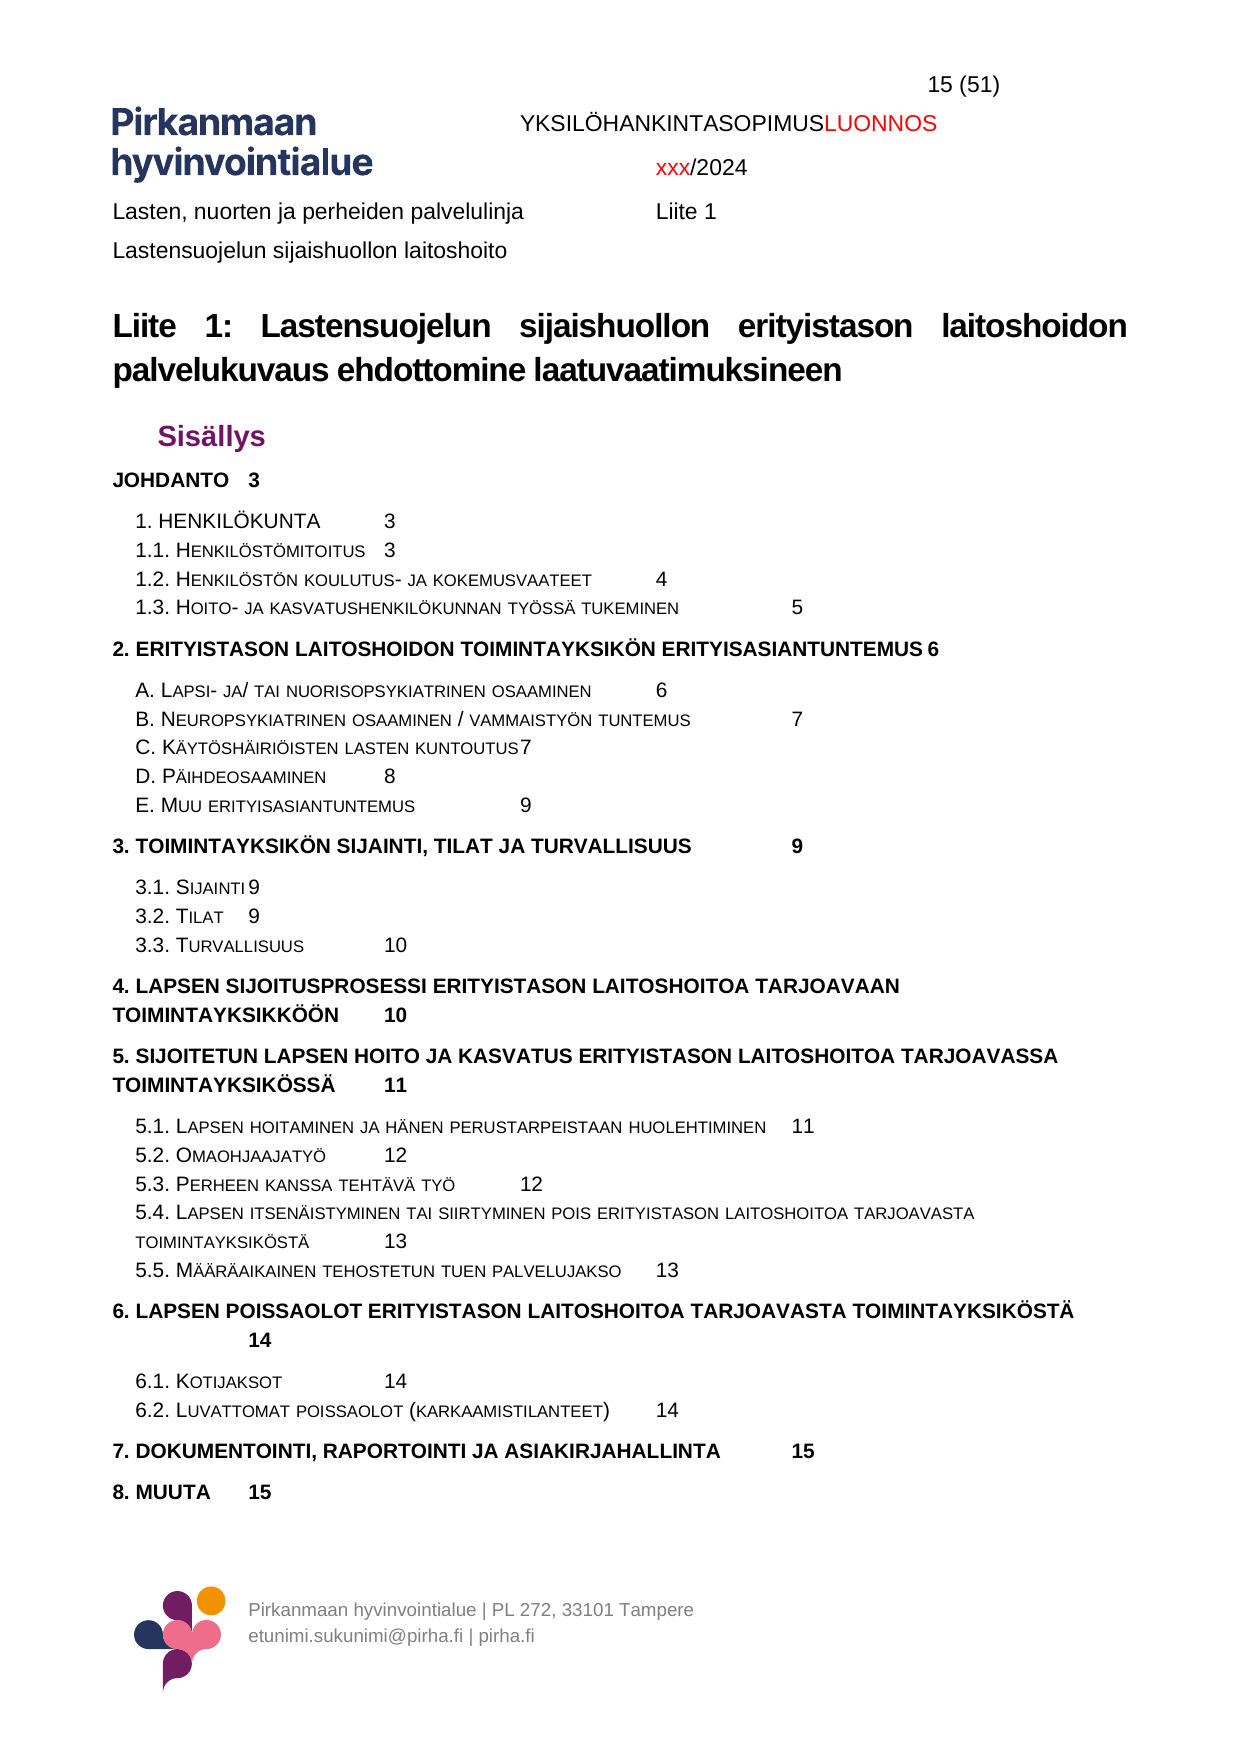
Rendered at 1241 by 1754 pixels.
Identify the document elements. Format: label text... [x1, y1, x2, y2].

title Liite 1: Lastensuojelun sijaishuollon erityistason laitoshoidon palvelukuvaus ehdottomine laatuvaatimuksineen [112, 306, 1128, 388]
